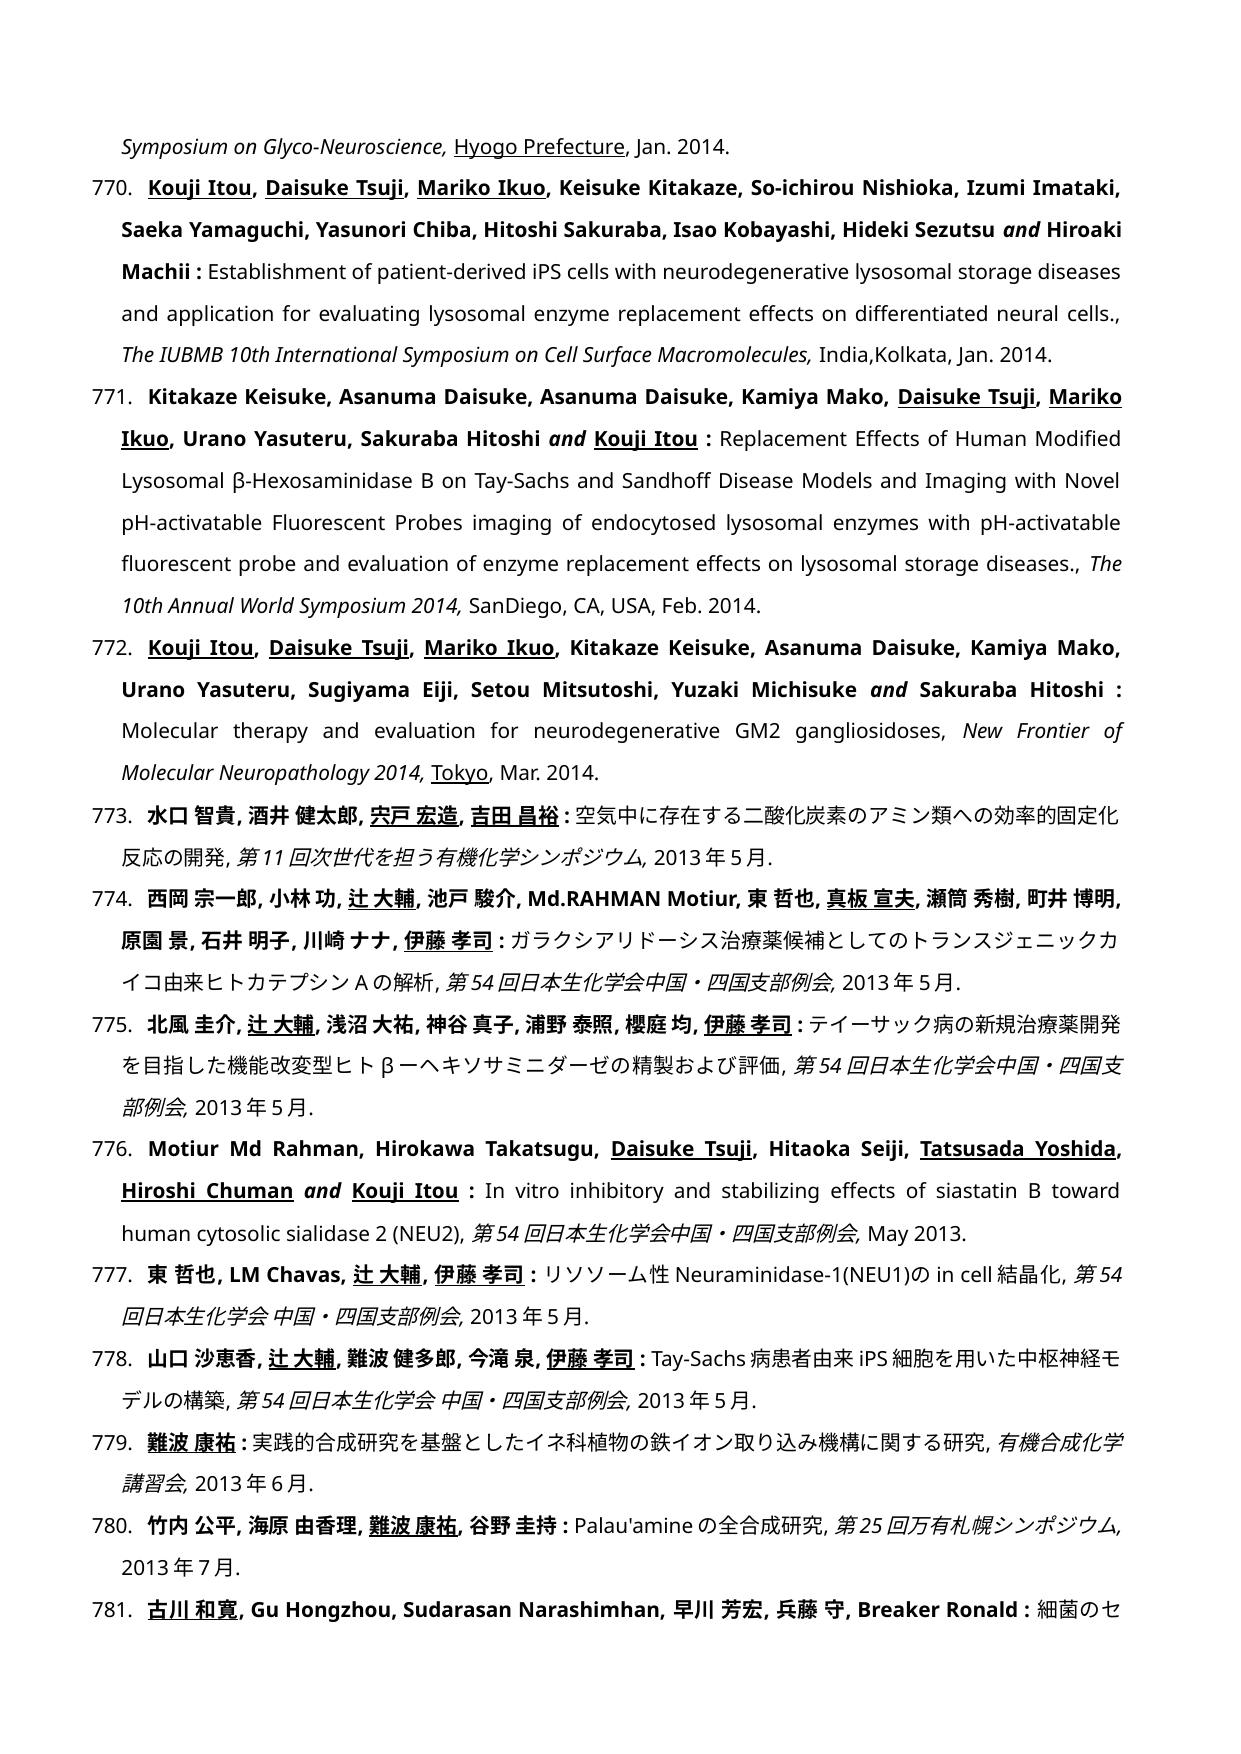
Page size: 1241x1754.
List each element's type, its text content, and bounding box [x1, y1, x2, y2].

list 山口 沙恵香, 辻 大輔, 難波 健多郎, 今滝 泉, 伊藤 孝司 : Tay-Sachs病患者由来iPS細胞を用いた中枢神経モデルの構築, 第54回日本生化学会 中国・四国支部例会, 2013年5月. [92, 1336, 1122, 1420]
list Kouji Itou, Daisuke Tsuji, Mariko Ikuo, Kitakaze Keisuke, Asanuma Daisuke, Kamiya Mako, Urano Yasuteru, Sugiyama Eiji, Setou Mitsutoshi, Yuzaki Michisuke and Sakuraba Hitoshi : Molecular therapy and evaluation for neurodegenerative GM2 gangliosidoses, New Frontier of Molecular Neuropathology 2014, Tokyo, Mar. 2014. [92, 626, 1122, 793]
list 水口 智貴, 酒井 健太郎, 宍戸 宏造, 吉田 昌裕 : 空気中に存在する二酸化炭素のアミン類への効率的固定化反応の開発, 第11回次世代を担う有機化学シンポジウム, 2013年5月. [92, 793, 1122, 877]
list Kouji Itou, Daisuke Tsuji, Mariko Ikuo, Keisuke Kitakaze, So-ichirou Nishioka, Izumi Imataki, Saeka Yamaguchi, Yasunori Chiba, Hitoshi Sakuraba, Isao Kobayashi, Hideki Sezutsu and Hiroaki Machii : Establishment of patient-derived iPS cells with neurodegenerative lysosomal storage diseases and application for evaluating lysosomal enzyme replacement effects on differentiated neural cells., The IUBMB 10th International Symposium on Cell Surface Macromolecules, India,Kolkata, Jan. 2014. [92, 167, 1122, 376]
list 竹内 公平, 海原 由香理, 難波 康祐, 谷野 圭持 : Palau'amineの全合成研究, 第25回万有札幌シンポジウム, 2013年7月. [92, 1503, 1122, 1587]
list Motiur Md Rahman, Hirokawa Takatsugu, Daisuke Tsuji, Hitaoka Seiji, Tatsusada Yoshida, Hiroshi Chuman and Kouji Itou : In vitro inhibitory and stabilizing effects of siastatin B toward human cytosolic sialidase 2 (NEU2), 第54回日本生化学会中国・四国支部例会, May 2013. [92, 1128, 1122, 1253]
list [92, 125, 1122, 167]
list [92, 1587, 1122, 1629]
list 東 哲也, LM Chavas, 辻 大輔, 伊藤 孝司 : リソソーム性Neuraminidase-1(NEU1)のin cell結晶化, 第54回日本生化学会 中国・四国支部例会, 2013年5月. [92, 1253, 1122, 1336]
list Kitakaze Keisuke, Asanuma Daisuke, Asanuma Daisuke, Kamiya Mako, Daisuke Tsuji, Mariko Ikuo, Urano Yasuteru, Sakuraba Hitoshi and Kouji Itou : Replacement Effects of Human Modified Lysosomal β-Hexosaminidase B on Tay-Sachs and Sandhoff Disease Models and Imaging with Novel pH-activatable Fluorescent Probes imaging of endocytosed lysosomal enzymes with pH-activatable fluorescent probe and evaluation of enzyme replacement effects on lysosomal storage diseases., The 10th Annual World Symposium 2014, SanDiego, CA, USA, Feb. 2014. [92, 376, 1122, 626]
list 北風 圭介, 辻 大輔, 浅沼 大祐, 神谷 真子, 浦野 泰照, 櫻庭 均, 伊藤 孝司 : テイーサック病の新規治療薬開発を目指した機能改変型ヒトβーヘキソサミニダーゼの精製および評価, 第54回日本生化学会中国・四国支部例会, 2013年5月. [92, 1002, 1122, 1128]
list 西岡 宗一郎, 小林 功, 辻 大輔, 池戸 駿介, Md.RAHMAN Motiur, 東 哲也, 真板 宣夫, 瀬筒 秀樹, 町井 博明, 原園 景, 石井 明子, 川崎 ナナ, 伊藤 孝司 : ガラクシアリドーシス治療薬候補としてのトランスジェニックカイコ由来ヒトカテプシンAの解析, 第54回日本生化学会中国・四国支部例会, 2013年5月. [92, 877, 1122, 1002]
list 難波 康祐 : 実践的合成研究を基盤としたイネ科植物の鉄イオン取り込み機構に関する研究, 有機合成化学講習会, 2013年6月. [92, 1420, 1122, 1503]
